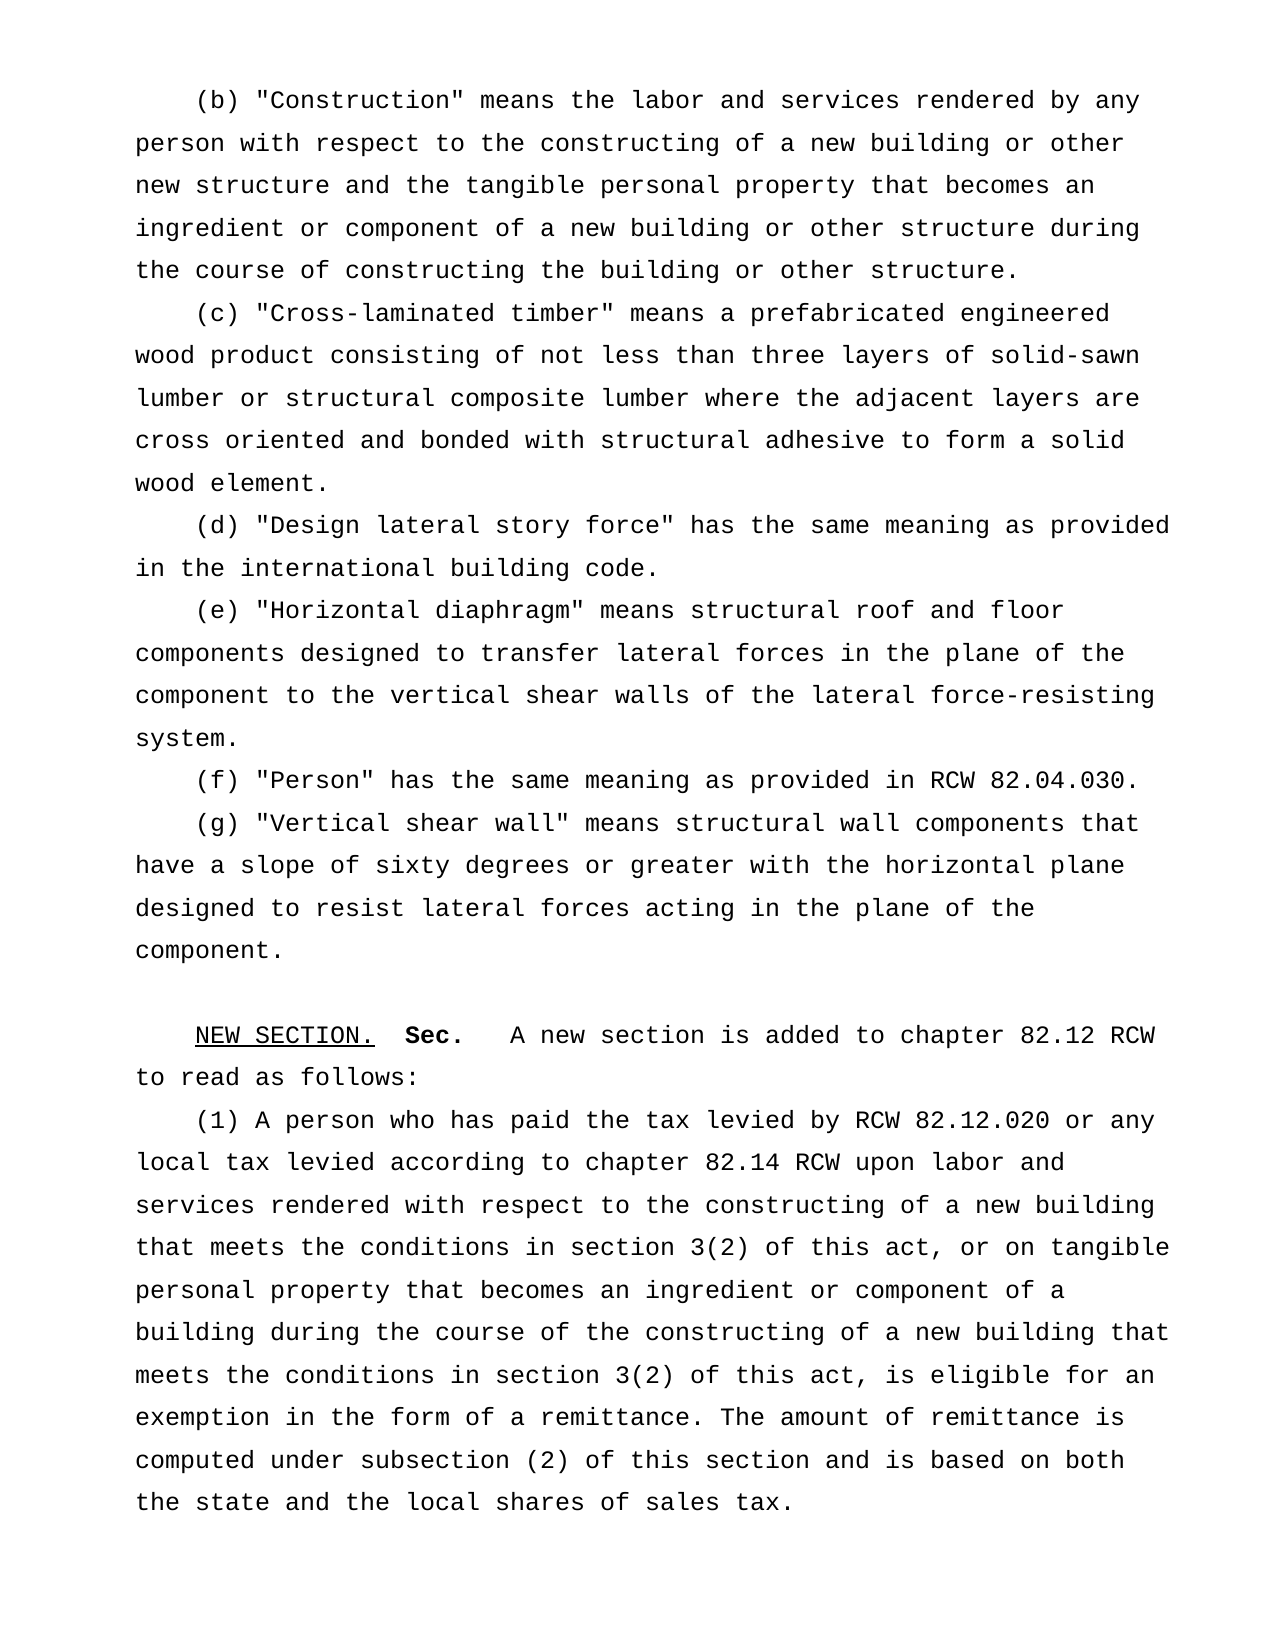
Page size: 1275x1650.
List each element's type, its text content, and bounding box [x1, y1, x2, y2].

text (c) "Cross-laminated timber" means a prefabricated engineered wood product consisting of not less than three layers of solid-sawn lumber or structural composite lumber where the adjacent layers are cross oriented and bonded with structural adhesive to form a solid wood element. [135, 287, 1170, 500]
text (b) "Construction" means the labor and services rendered by any person with respect to the constructing of a new building or other new structure and the tangible personal property that becomes an ingredient or component of a new building or other structure during the course of constructing the building or other structure. [135, 75, 1170, 287]
text (g) "Vertical shear wall" means structural wall components that have a slope of sixty degrees or greater with the horizontal plane designed to resist lateral forces acting in the plane of the component. [135, 797, 1170, 967]
text (f) "Person" has the same meaning as provided in RCW 82.04.030. [135, 755, 1170, 797]
text (d) "Design lateral story force" has the same meaning as provided in the international building code. [135, 500, 1170, 585]
text (e) "Horizontal diaphragm" means structural roof and floor components designed to transfer lateral forces in the plane of the component to the vertical shear walls of the lateral force-resisting system. [135, 585, 1170, 755]
text (1) A person who has paid the tax levied by RCW 82.12.020 or any local tax levied according to chapter 82.14 RCW upon labor and services rendered with respect to the constructing of a new building that meets the conditions in section 3(2) of this act, or on tangible personal property that becomes an ingredient or component of a building during the course of the constructing of a new building that meets the conditions in section 3(2) of this act, is eligible for an exemption in the form of a remittance. The amount of remittance is computed under subsection (2) of this section and is based on both the state and the local shares of sales tax. [135, 1094, 1170, 1519]
text NEW SECTION. Sec. A new section is added to chapter 82.12 RCW to read as follows: [135, 1009, 1170, 1094]
